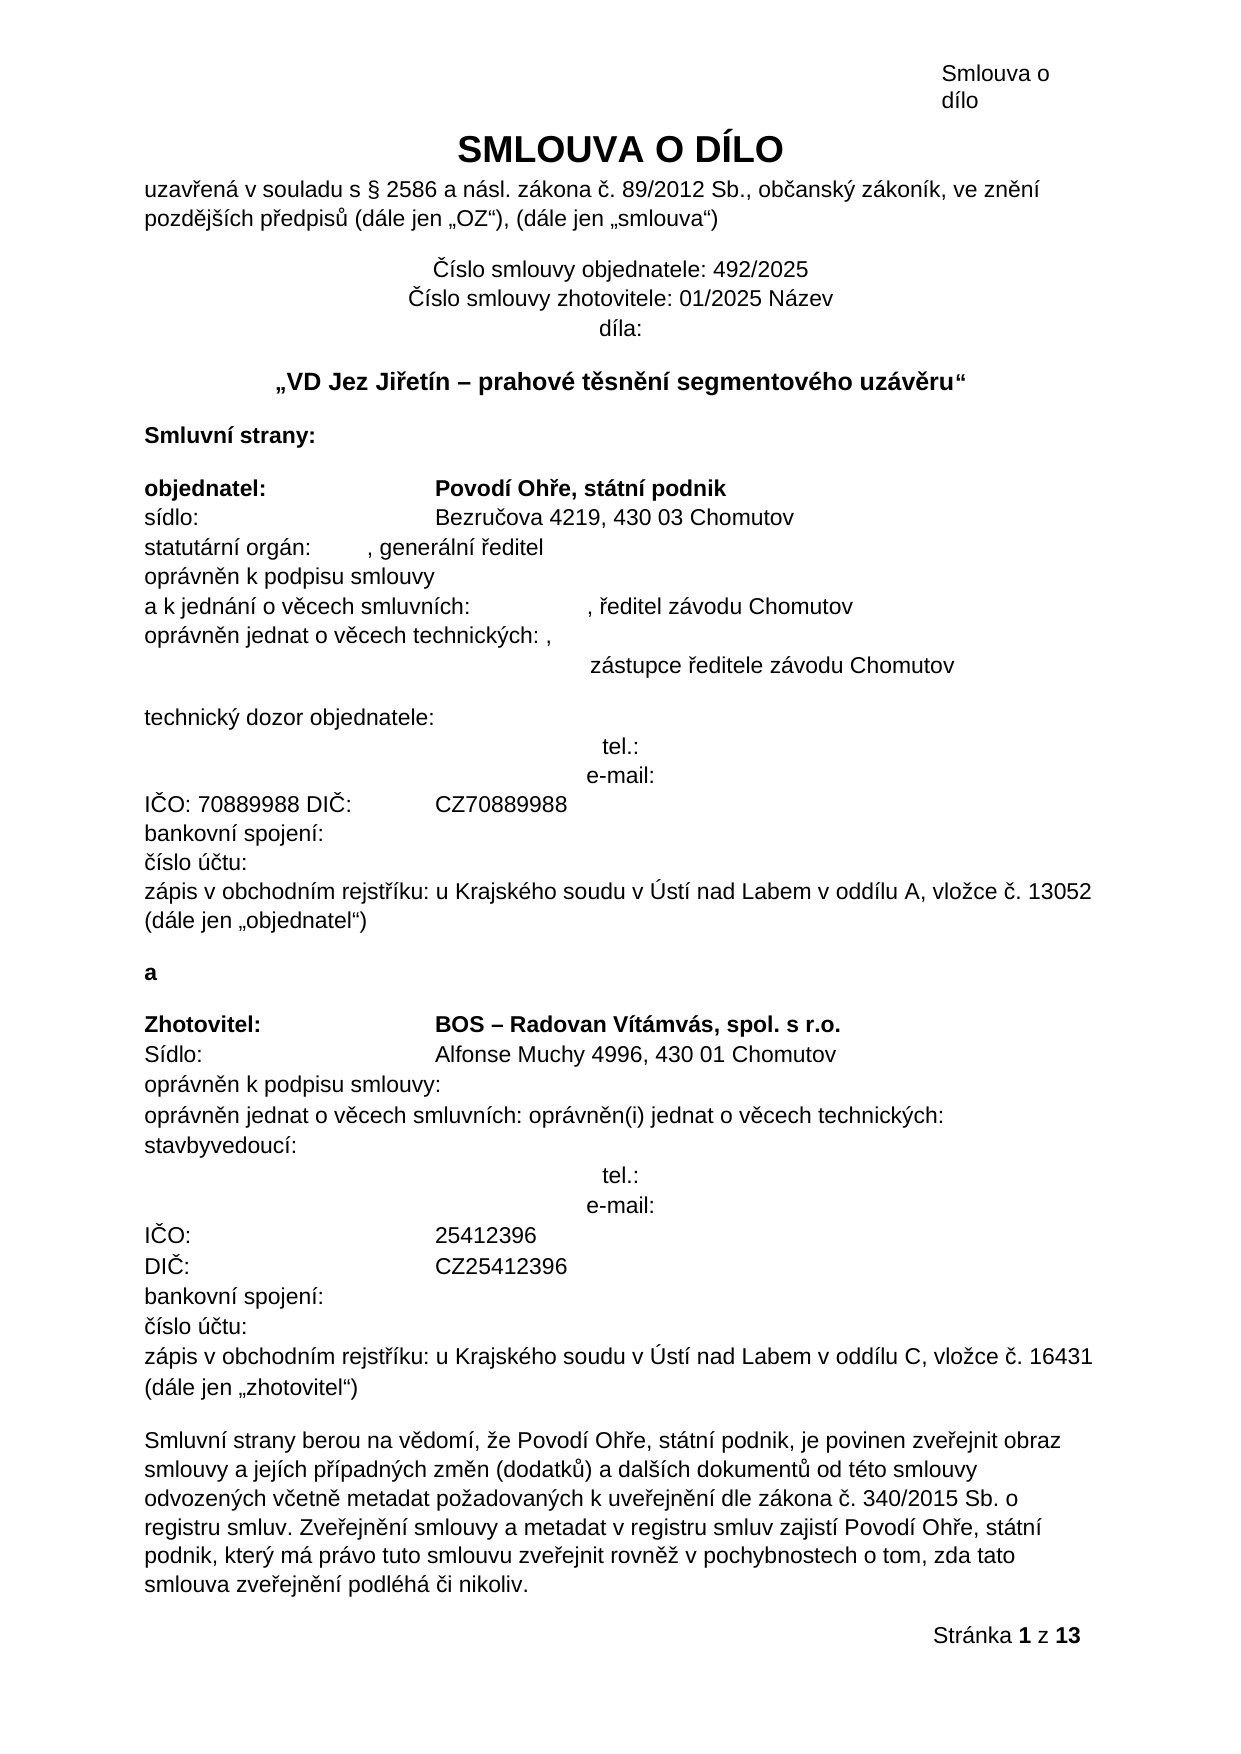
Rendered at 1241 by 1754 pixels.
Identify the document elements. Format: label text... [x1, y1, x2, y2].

text IČO: 25412396 [144, 1222, 1097, 1249]
text DIČ: CZ25412396 [144, 1253, 1097, 1279]
text zápis v obchodním rejstříku: u Krajského soudu v Ústí nad Labem v oddílu C, vložce č. 16431 (dále jen „zhotovitel“) [144, 1343, 1097, 1400]
text a k jednání o věcech smluvních: , ředitel závodu Chomutov [144, 593, 1097, 619]
text (dále jen „objednatel“) [144, 907, 1097, 933]
text Číslo smlouvy zhotovitele: 01/2025 Název [144, 285, 1097, 312]
text e-mail: [144, 762, 1097, 788]
text „VD Jez Jiřetín – prahové těsnění segmentového uzávěru“ [144, 367, 1097, 396]
text e-mail: [144, 1192, 1097, 1219]
text a [144, 959, 1097, 985]
text statutární orgán: , generální ředitel [144, 534, 1097, 560]
text zápis v obchodním rejstříku: u Krajského soudu v Ústí nad Labem v oddílu A, vložce č. 13052 [144, 878, 1097, 904]
text Sídlo: Alfonse Muchy 4996, 430 01 Chomutov [144, 1041, 1097, 1068]
text oprávněn k podpisu smlouvy [144, 563, 1097, 589]
text uzavřená v souladu s § 2586 a násl. zákona č. 89/2012 Sb., občanský zákoník, ve znění pozdějších předpisů (dále jen „OZ“), (dále jen „smlouva“) [144, 176, 1097, 231]
text Smluvní strany berou na vědomí, že Povodí Ohře, státní podnik, je povinen zveřejnit obraz smlouvy a jejích případných změn (dodatků) a dalších dokumentů od této smlouvy odvozených včetně metadat požadovaných k uveřejnění dle zákona č. 340/2015 Sb. o registru smluv. Zveřejnění smlouvy a metadat v registru smluv zajistí Povodí Ohře, státní podnik, který má právo tuto smlouvu zveřejnit rovněž v pochybnostech o tom, zda tato smlouva zveřejnění podléhá či nikoliv. [144, 1427, 1097, 1598]
text Smluvní strany: [144, 422, 1097, 449]
text bankovní spojení: [144, 820, 1097, 846]
text objednatel: Povodí Ohře, státní podnik [144, 475, 1097, 501]
text číslo účtu: [144, 1313, 1097, 1339]
text číslo účtu: [144, 849, 1097, 875]
text oprávněn jednat o věcech smluvních: oprávněn(i) jednat o věcech technických: stavbyvedoucí: [144, 1102, 1097, 1158]
text IČO: 70889988 DIČ: CZ70889988 [144, 791, 1097, 817]
text zástupce ředitele závodu Chomutov [590, 652, 1097, 678]
text bankovní spojení: [144, 1283, 1097, 1309]
text Číslo smlouvy objednatele: 492/2025 [144, 256, 1097, 282]
text tel.: [144, 733, 1097, 759]
text tel.: [144, 1162, 1097, 1188]
text technický dozor objednatele: [144, 704, 1097, 730]
text Zhotovitel: BOS – Radovan Vítámvás, spol. s r.o. [144, 1011, 1097, 1037]
text díla: [144, 315, 1097, 341]
text oprávněn jednat o věcech technických: , [144, 622, 1097, 648]
text oprávněn k podpisu smlouvy: [144, 1071, 1097, 1098]
text sídlo: Bezručova 4219, 430 03 Chomutov [144, 504, 1097, 531]
text SMLOUVA O DÍLO [144, 127, 1097, 170]
